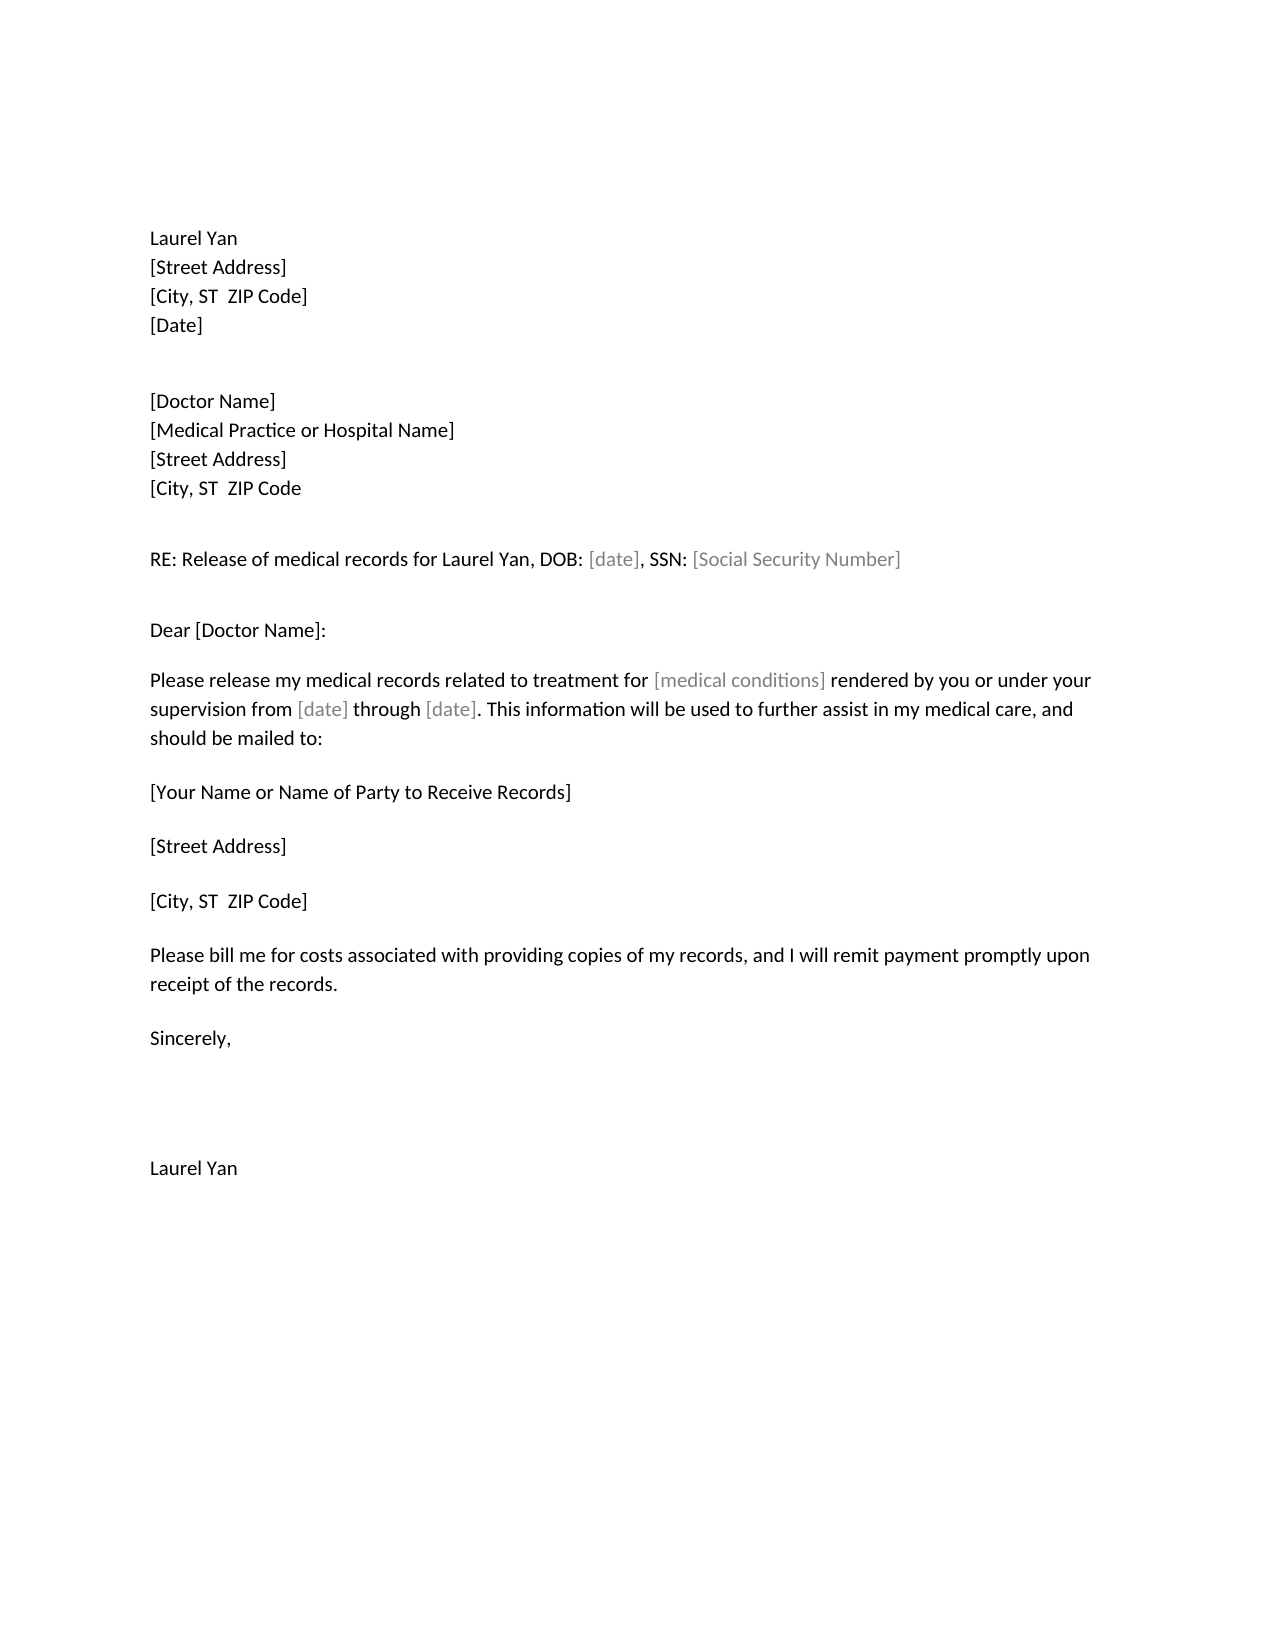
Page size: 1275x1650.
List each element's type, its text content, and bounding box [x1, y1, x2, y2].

text [Street Address] [150, 446, 1125, 472]
text [City, ST ZIP Code] [150, 283, 1125, 309]
text [Medical Practice or Hospital Name] [150, 417, 1125, 442]
text Please bill me for costs associated with providing copies of my records, and I will remit payment promptly upon receipt of the records. [150, 942, 1125, 997]
text [Street Address] [150, 254, 1125, 279]
text Laurel Yan [150, 225, 1125, 250]
text [Doctor Name] [150, 388, 1125, 413]
text [Your Name or Name of Party to Receive Records] [150, 779, 1125, 805]
text Laurel Yan [150, 1155, 1125, 1180]
text [Date] [150, 312, 1125, 338]
text [City, ST ZIP Code [150, 475, 1125, 501]
text Please release my medical records related to treatment for [medical conditions] rendered by you or under your supervision from [date] through [date]. This information will be used to further assist in my medical care, and should be mailed to: [150, 667, 1125, 751]
text Dear [Doctor Name]: [150, 617, 1125, 642]
text [City, ST ZIP Code] [150, 888, 1125, 913]
text [Street Address] [150, 834, 1125, 859]
text Sincerely, [150, 1025, 1125, 1051]
text RE: Release of medical records for Laurel Yan, DOB: [date], SSN: [Social Security Number] [150, 546, 1125, 572]
